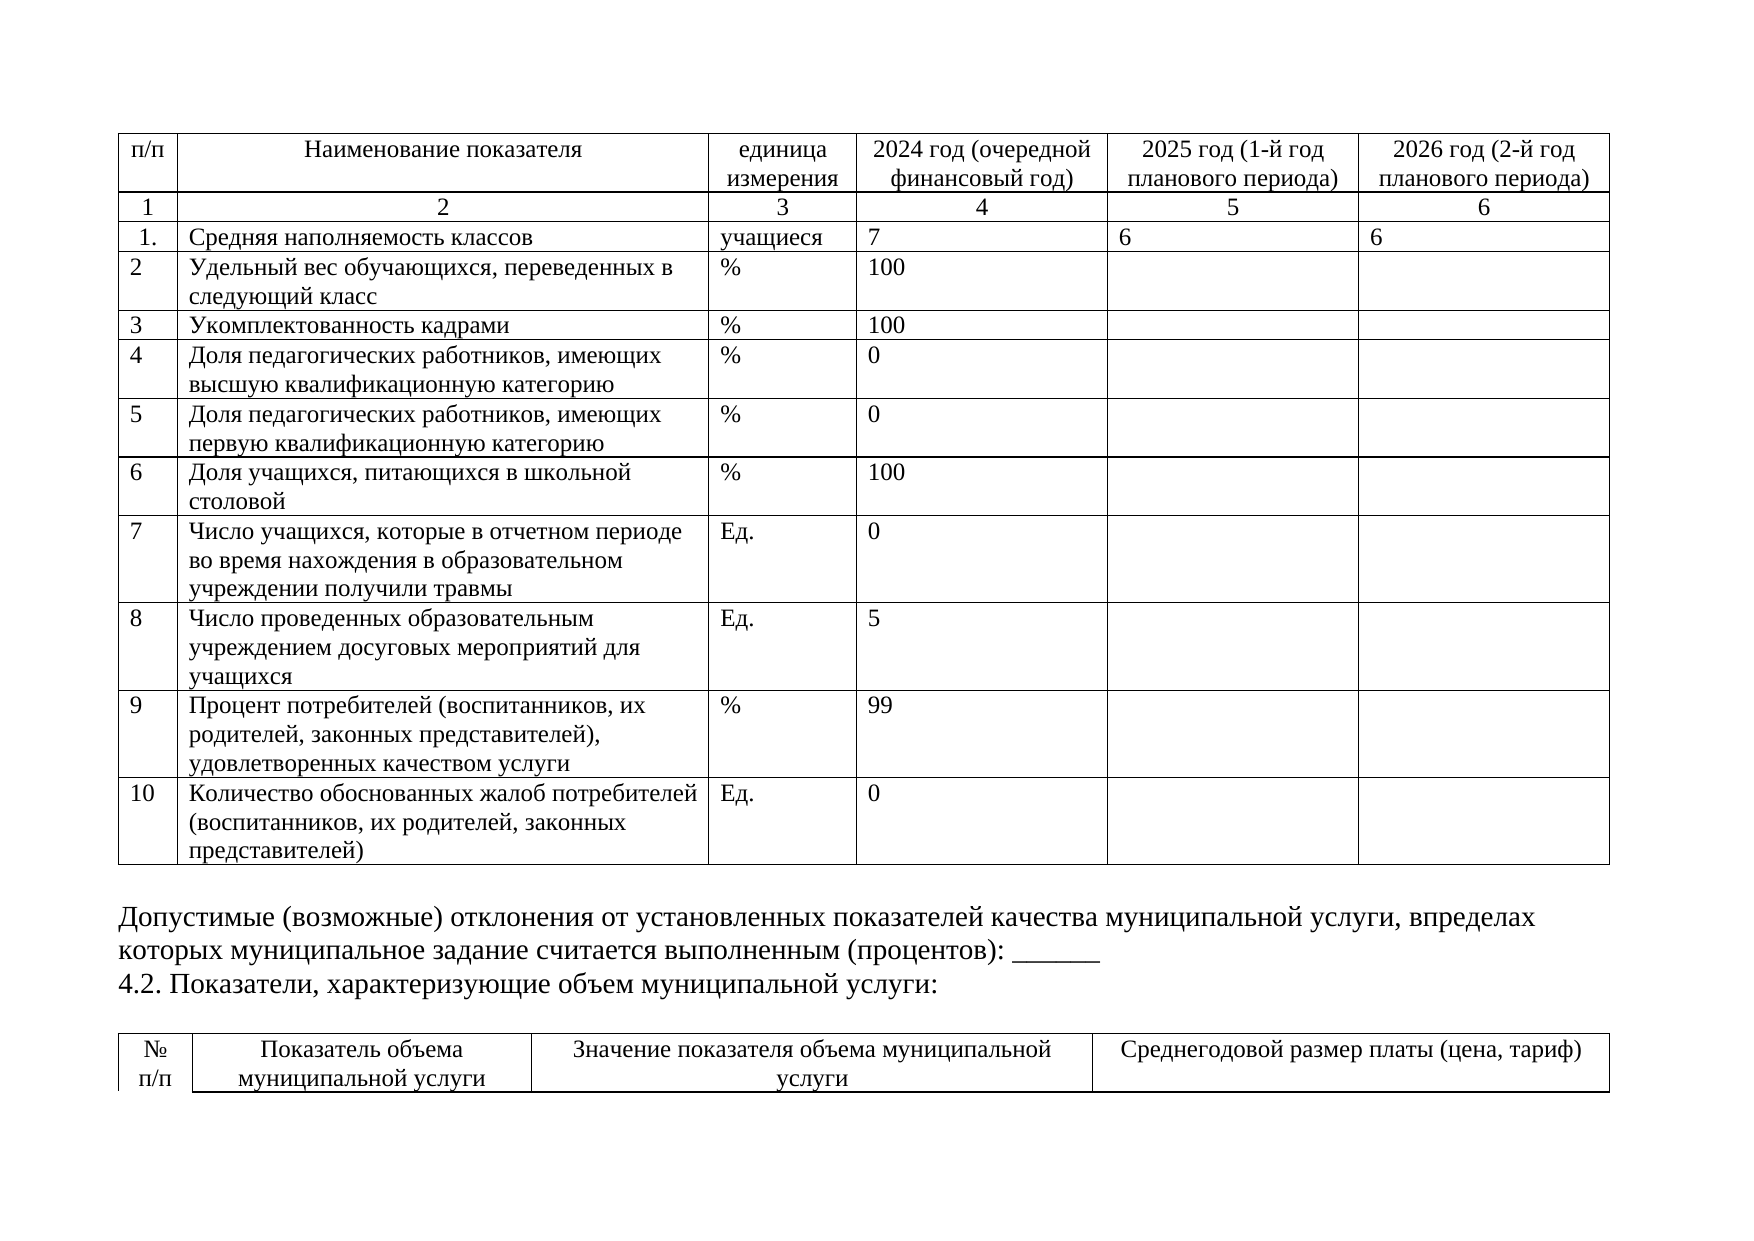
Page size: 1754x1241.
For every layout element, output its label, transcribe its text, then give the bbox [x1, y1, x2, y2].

table_cell 6 [119, 458, 177, 515]
table_cell 99 [857, 691, 1107, 777]
table_cell Число проведенных образовательным учреждением досуговых мероприятий для учащихся [178, 603, 708, 689]
table_cell 6 [1359, 193, 1609, 221]
table_cell % [709, 252, 856, 309]
table_cell 9 [119, 691, 177, 777]
table_cell % [709, 458, 856, 515]
table_cell [1108, 691, 1358, 777]
table_cell [1359, 399, 1609, 456]
table_cell 2026 год (2-й год планового периода) [1359, 134, 1609, 191]
table_cell Ед. [709, 778, 856, 864]
table_cell 5 [1108, 193, 1358, 221]
table_cell 1. [119, 222, 177, 251]
table_cell 100 [857, 311, 1107, 339]
table_cell [1108, 516, 1358, 602]
table_cell 5 [119, 399, 177, 456]
table_header № п/п [119, 1034, 192, 1091]
table_cell [1108, 311, 1358, 339]
table_cell 5 [857, 603, 1107, 689]
table_cell 6 [1108, 222, 1358, 251]
table_cell [1359, 340, 1609, 398]
table_cell [1359, 311, 1609, 339]
table_cell Удельный вес обучающихся, переведенных в следующий класс [178, 252, 708, 309]
table_cell 0 [857, 778, 1107, 864]
table_cell [1108, 603, 1358, 689]
table_cell 6 [1359, 222, 1609, 251]
table_cell Ед. [709, 516, 856, 602]
table_cell Процент потребителей (воспитанников, их родителей, законных представителей), удовлетворенных качеством услуги [178, 691, 708, 777]
table_cell 0 [857, 399, 1107, 456]
table_cell % [709, 399, 856, 456]
table_header Среднегодовой размер платы (цена, тариф) [1093, 1034, 1609, 1091]
table_cell 3 [119, 311, 177, 339]
table_cell 1 [119, 193, 177, 221]
table_cell учащиеся [709, 222, 856, 251]
table_cell 10 [119, 778, 177, 864]
table_cell [1108, 778, 1358, 864]
table_cell 4 [119, 340, 177, 398]
table_cell 7 [857, 222, 1107, 251]
table_cell 4 [857, 193, 1107, 221]
table_cell единица измерения [709, 134, 856, 191]
table_cell 100 [857, 458, 1107, 515]
table_header Показатель объема муниципальной услуги [193, 1034, 531, 1091]
table_cell 0 [857, 340, 1107, 398]
table_cell 2 [119, 252, 177, 309]
table_cell Число учащихся, которые в отчетном периоде во время нахождения в образовательном учреждении получили травмы [178, 516, 708, 602]
table_cell 2024 год (очередной финансовый год) [857, 134, 1107, 191]
table_cell [1108, 399, 1358, 456]
table_cell % [709, 311, 856, 339]
table_cell [1359, 252, 1609, 309]
table_cell [1359, 778, 1609, 864]
table_cell [1108, 340, 1358, 398]
table_cell 0 [857, 516, 1107, 602]
table_cell 7 [119, 516, 177, 602]
table_cell [1359, 691, 1609, 777]
table_cell 2 [178, 193, 708, 221]
table_cell [1108, 252, 1358, 309]
table_header Значение показателя объема муниципальной услуги [532, 1034, 1092, 1091]
table_cell Средняя наполняемость классов [178, 222, 708, 251]
table_cell [1108, 458, 1358, 515]
table_cell Ед. [709, 603, 856, 689]
text 4.2. Показатели, характеризующие объем муниципальной услуги: [118, 966, 1636, 999]
table_cell 8 [119, 603, 177, 689]
table_cell Укомплектованность кадрами [178, 311, 708, 339]
table_cell Доля педагогических работников, имеющих высшую квалификационную категорию [178, 340, 708, 398]
table_cell [1359, 516, 1609, 602]
table_cell 2025 год (1-й год планового периода) [1108, 134, 1358, 191]
table_cell Доля педагогических работников, имеющих первую квалификационную категорию [178, 399, 708, 456]
table_cell Наименование показателя [178, 134, 708, 191]
table_cell % [709, 340, 856, 398]
table_cell Количество обоснованных жалоб потребителей (воспитанников, их родителей, законных представителей) [178, 778, 708, 864]
table_cell Доля учащихся, питающихся в школьной столовой [178, 458, 708, 515]
table_cell 100 [857, 252, 1107, 309]
table_cell % [709, 691, 856, 777]
table_header № п/п [119, 134, 177, 191]
table_cell 3 [709, 193, 856, 221]
text Допустимые (возможные) отклонения от установленных показателей качества муниципальной услуги, впределах которых муниципальное задание считается выполненным (процентов): ______ [118, 899, 1636, 966]
table_cell [1359, 458, 1609, 515]
table_cell [1359, 603, 1609, 689]
